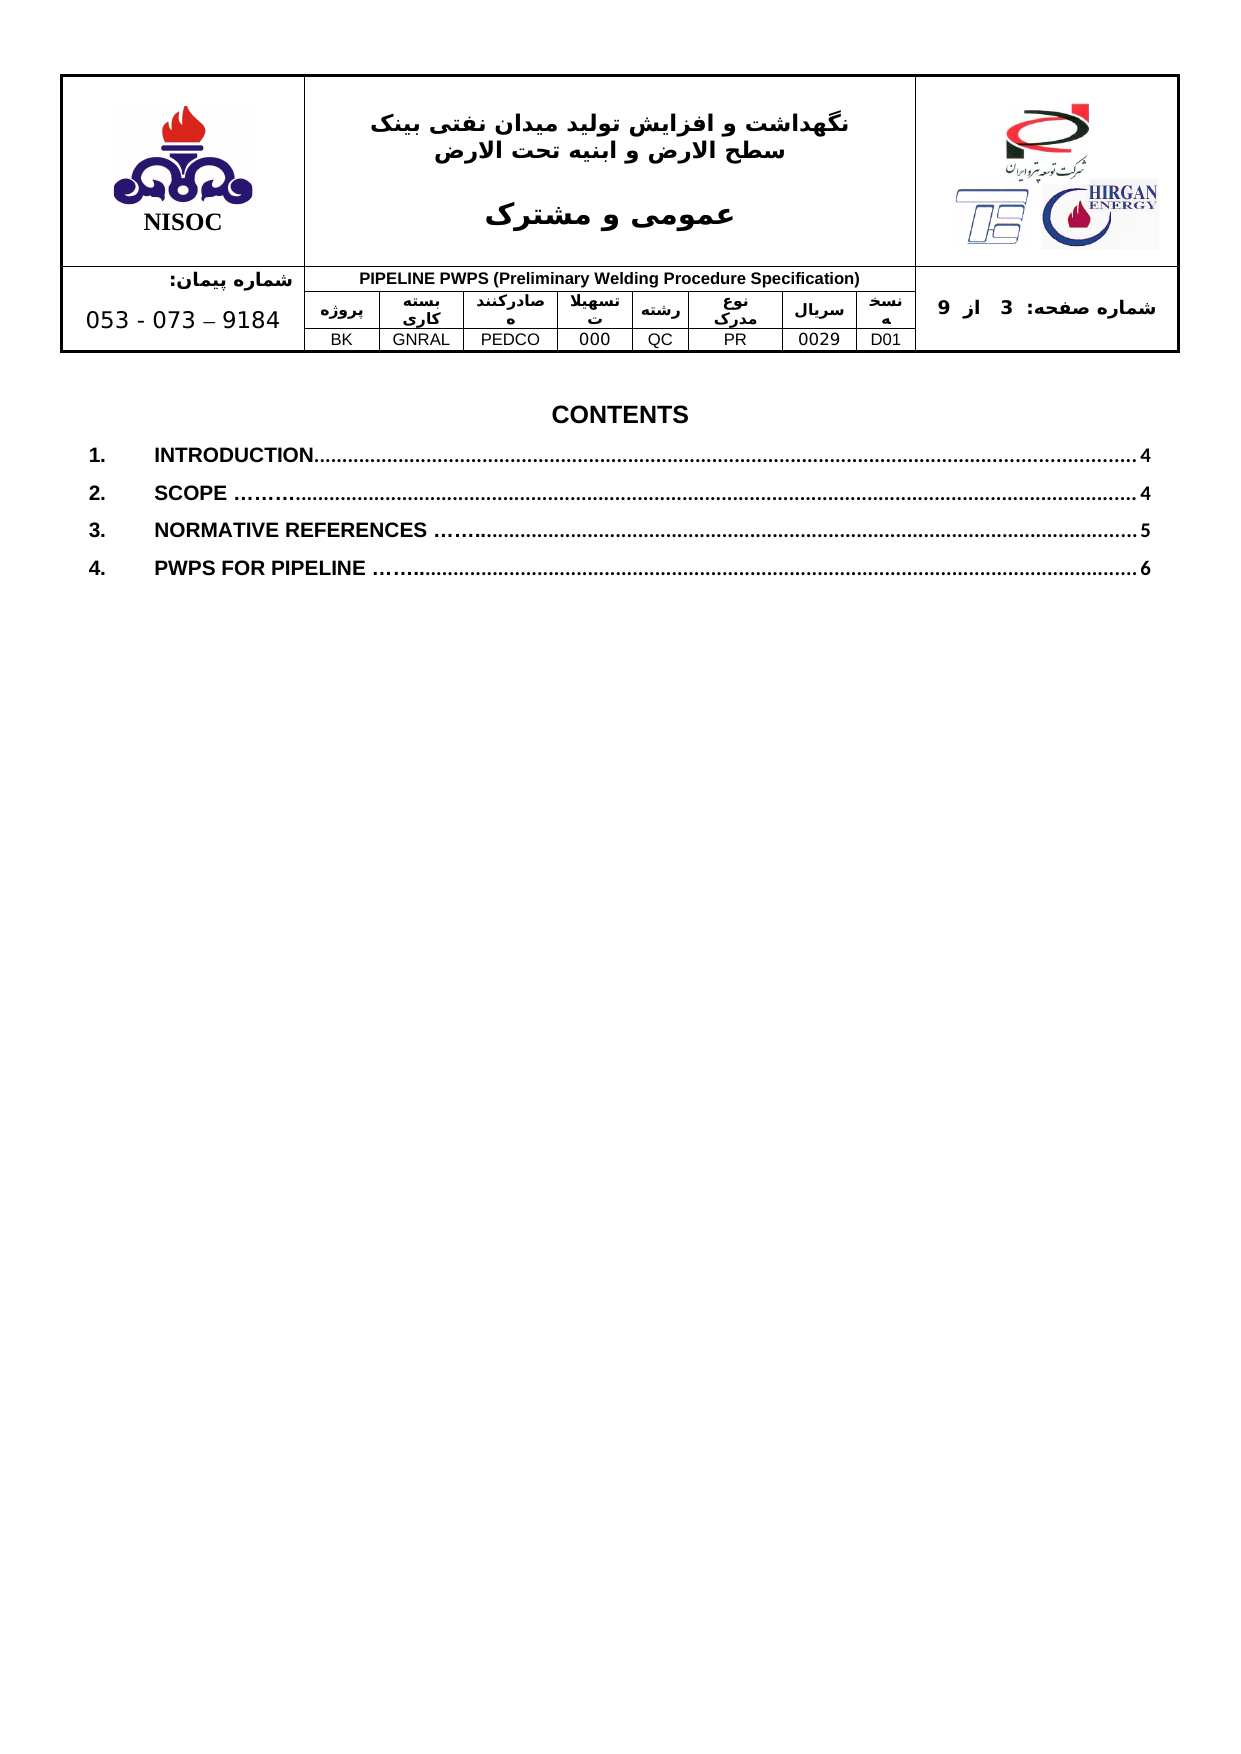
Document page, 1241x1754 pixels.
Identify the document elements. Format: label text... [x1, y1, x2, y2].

text 4. PWPS FOR PIPELINE …….. 6 [88, 556, 1152, 581]
text CONTENTS [88, 401, 1152, 429]
picture [113, 106, 253, 208]
text 2. SCOPE ……… 4 [88, 480, 1152, 505]
text 3. NORMATIVE REFERENCES …….. 5 [88, 518, 1152, 543]
picture [1005, 103, 1160, 249]
text 1. INTRODUCTION 4 [88, 442, 1152, 467]
